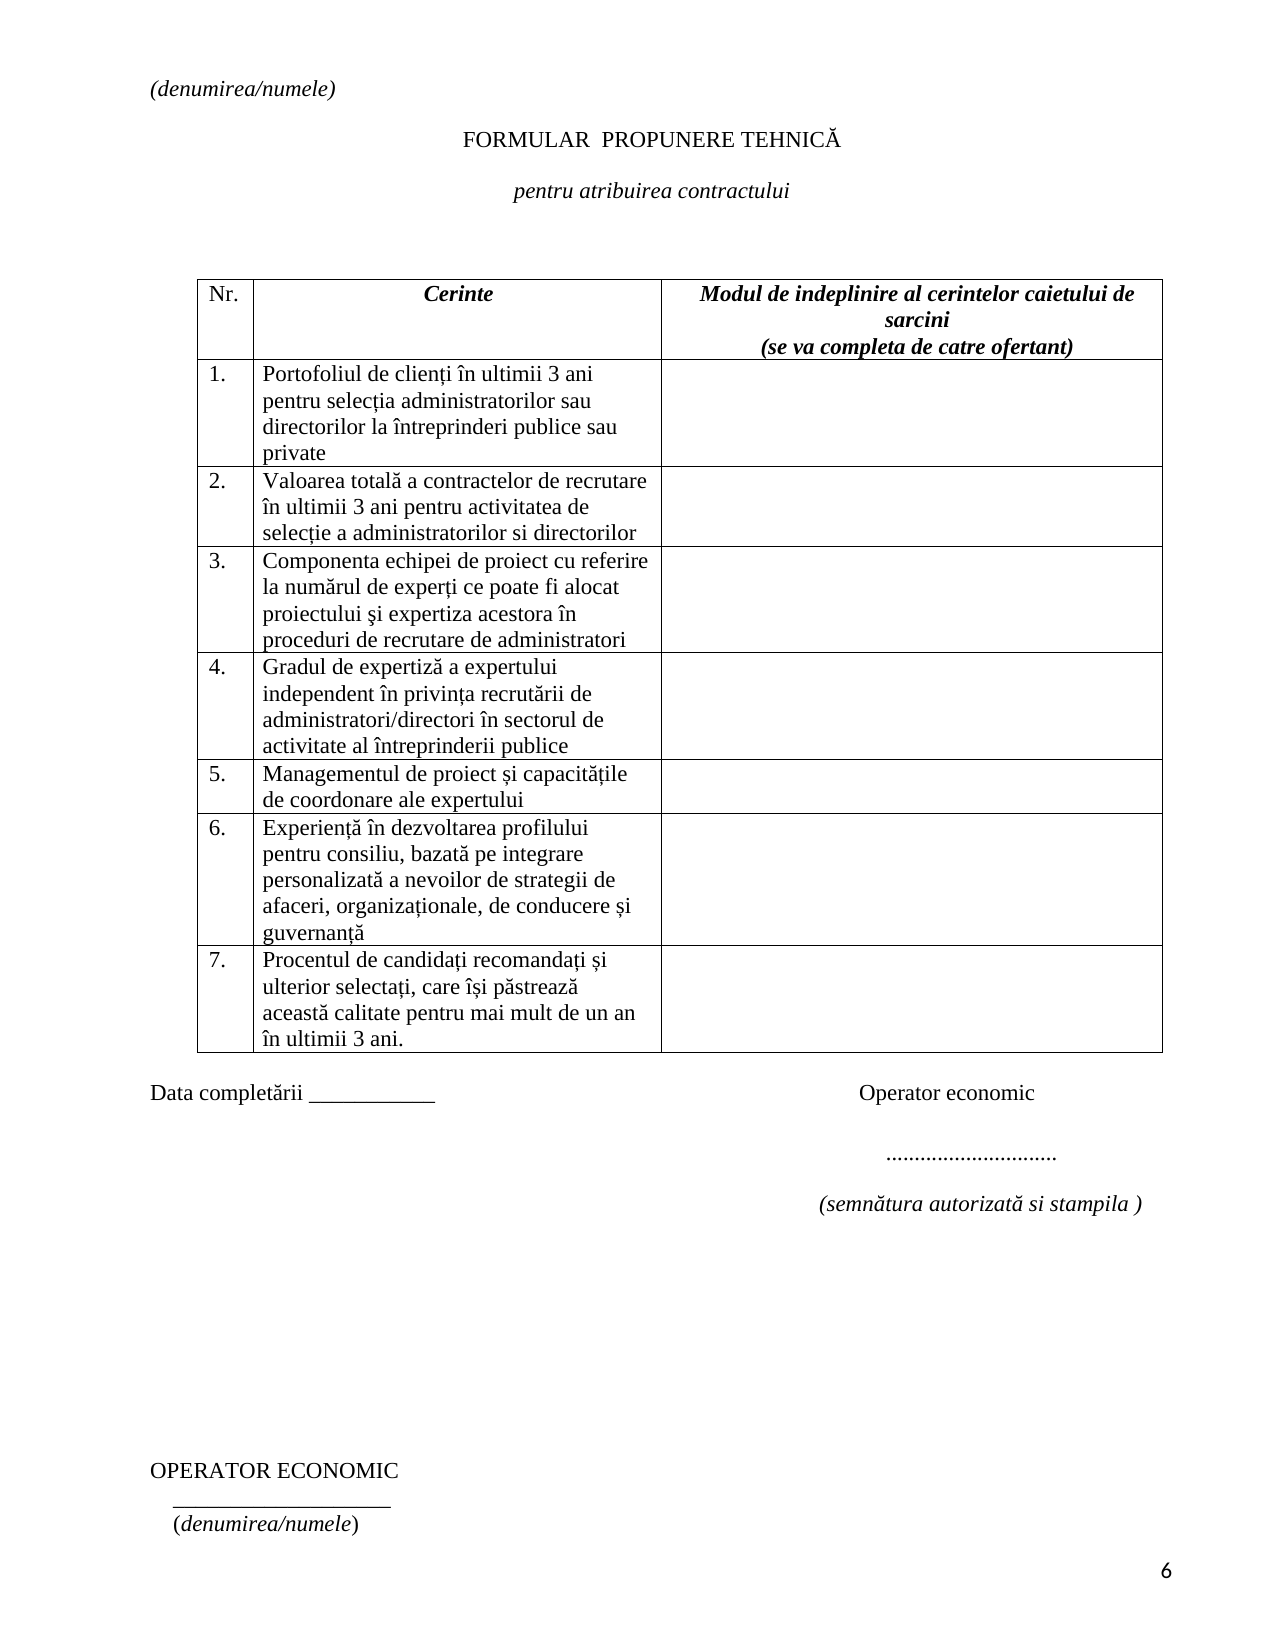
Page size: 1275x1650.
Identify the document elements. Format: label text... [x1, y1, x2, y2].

table_header Nr. [198, 280, 253, 359]
text (denumirea/numele) [150, 75, 1172, 101]
table_cell Gradul de expertiză a expertului independent în privința recrutării de administratori/directori în sectorul de activitate al întreprinderii publice [254, 653, 661, 759]
table_cell [662, 760, 1162, 812]
table_cell [198, 946, 253, 1052]
table_cell [662, 653, 1162, 759]
text .............................. [150, 1139, 1172, 1166]
table_cell [198, 760, 253, 812]
table_cell [662, 360, 1162, 466]
table_cell [198, 547, 253, 652]
table_cell Componenta echipei de proiect cu referire la numărul de experți ce poate fi alocat proiectului şi expertiza acestora în proceduri de recrutare de administratori [254, 547, 661, 652]
text (denumirea/numele) [150, 1510, 1172, 1536]
text FORMULAR PROPUNERE TEHNICĂ [298, 126, 1172, 152]
text OPERATOR ECONOMIC [150, 1457, 1172, 1484]
table_cell Experiență în dezvoltarea profilului pentru consiliu, bazată pe integrare personalizată a nevoilor de strategii de afaceri, organizaționale, de conducere și guvernanță [254, 814, 661, 945]
table_header Cerinte [254, 280, 661, 359]
table_cell Procentul de candidați recomandați și ulterior selectați, care își păstrează această calitate pentru mai mult de un an în ultimii 3 ani. [254, 946, 661, 1052]
text pentru atribuirea contractului [371, 177, 1172, 203]
table_cell [662, 814, 1162, 945]
table_cell Managementul de proiect și capacitățile de coordonare ale expertului [254, 760, 661, 812]
table_header Modul de indeplinire al cerintelor caietului de sarcini (se va completa de catre ofertant) [662, 280, 1162, 359]
table_cell [662, 946, 1162, 1052]
text ___________________ [150, 1484, 1172, 1510]
table_cell [198, 360, 253, 466]
table_cell [662, 467, 1162, 546]
text (semnătura autorizată si stampila ) [150, 1191, 1172, 1217]
table_cell [198, 814, 253, 945]
text Data completării ___________ Operator economic [150, 1079, 1172, 1106]
table_cell [198, 467, 253, 546]
table_cell Portofoliul de clienți în ultimii 3 ani pentru selecția administratorilor sau directorilor la întreprinderi publice sau private [254, 360, 661, 466]
table_cell [662, 547, 1162, 652]
table_cell Valoarea totală a contractelor de recrutare în ultimii 3 ani pentru activitatea de selecție a administratorilor si directorilor [254, 467, 661, 546]
table_cell [198, 653, 253, 759]
